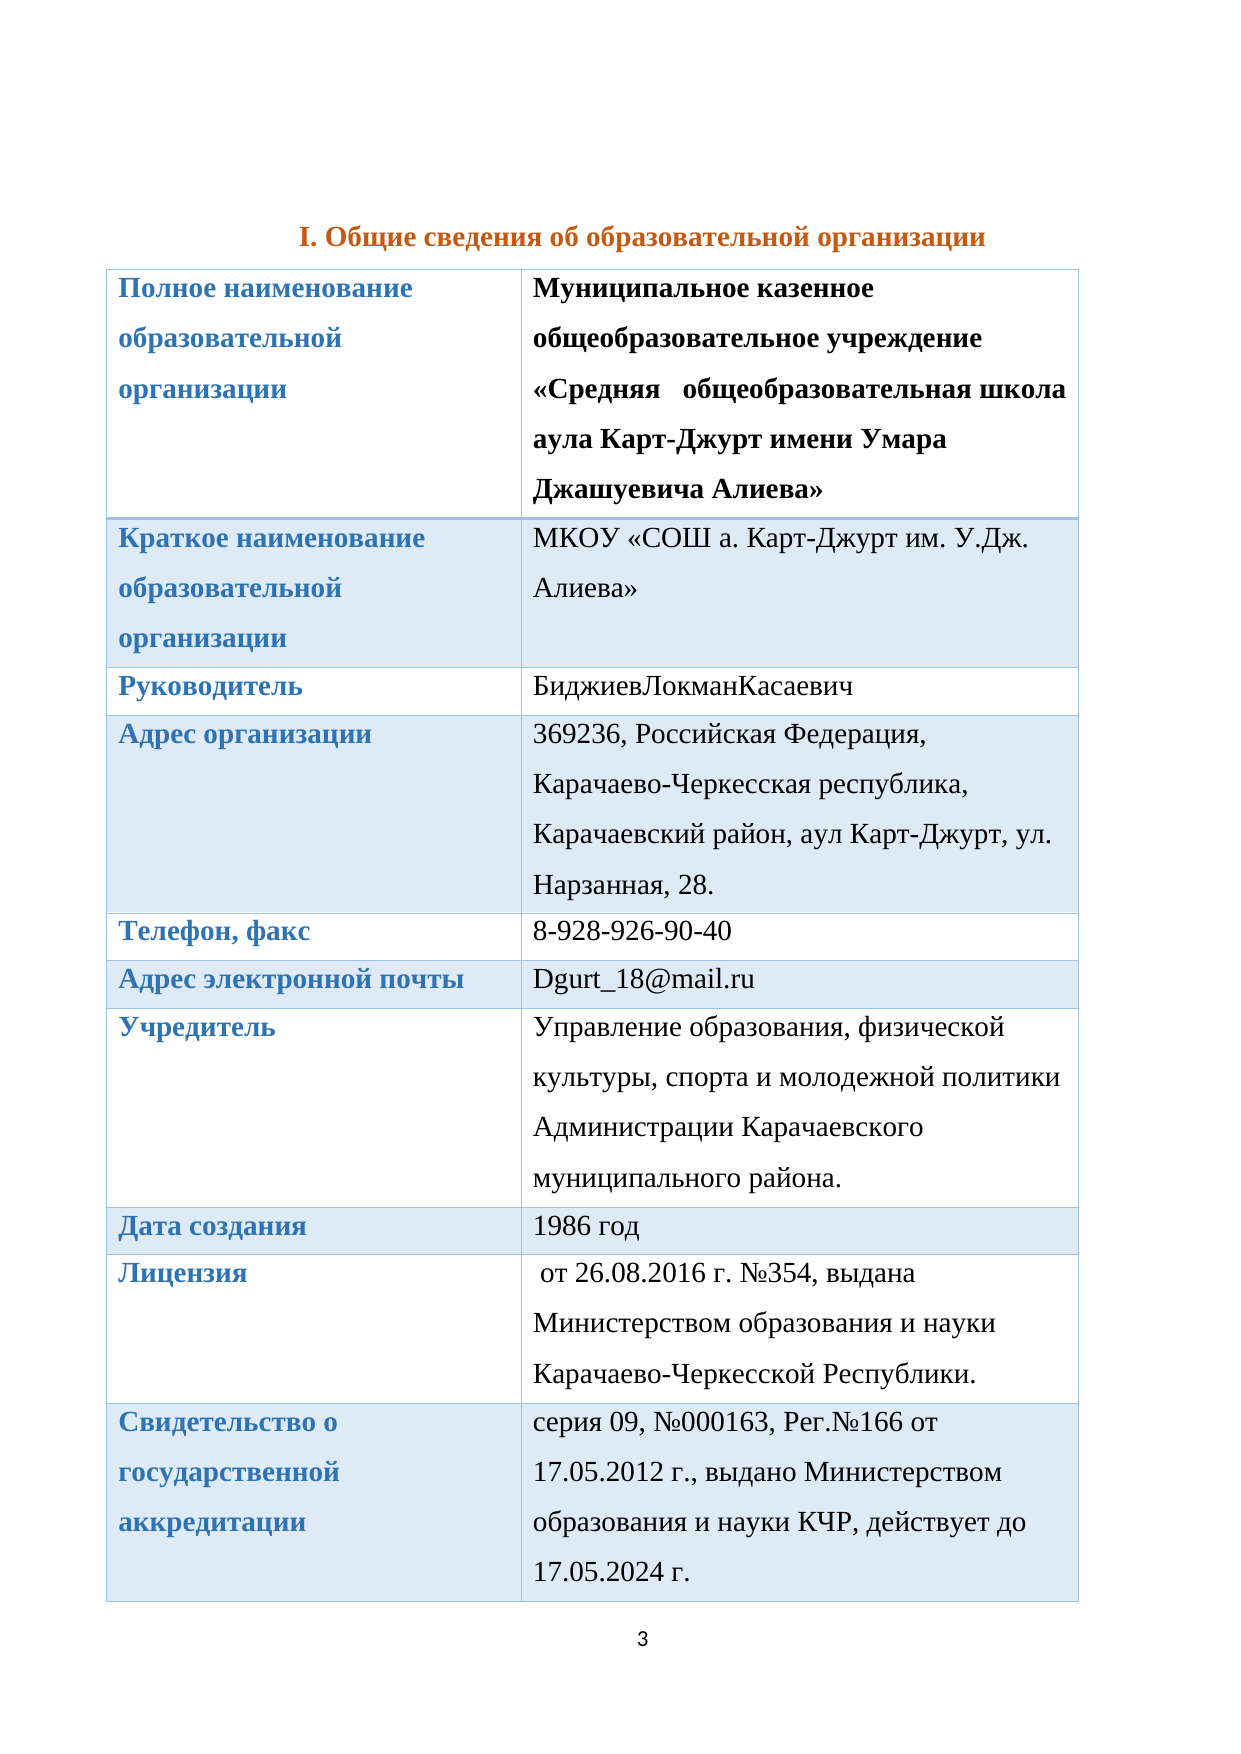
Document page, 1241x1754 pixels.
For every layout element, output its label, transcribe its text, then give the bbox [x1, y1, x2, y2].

table_cell Свидетельство о государственной аккредитации [107, 1404, 521, 1601]
table_cell Руководитель [107, 668, 521, 715]
table_cell 369236, Российская Федерация, Карачаево-Черкесская республика, Карачаевский район, аул Карт-Джурт, ул. Нарзанная, 28. [522, 716, 1078, 912]
table_header Полное наименование образовательной организации [107, 270, 521, 517]
table_cell Краткое наименование образовательной организации [107, 520, 521, 667]
text I. Общие сведения об образовательной организации [118, 219, 1167, 252]
table_cell Лицензия [107, 1255, 521, 1403]
table_cell Дата создания [107, 1208, 521, 1254]
table_cell Dgurt_18@mail.ru [522, 961, 1078, 1008]
table_cell БиджиевЛокманКасаевич [522, 668, 1078, 715]
table_cell от 26.08.2016 г. №354, выдана Министерством образования и науки Карачаево-Черкесской Республики. [522, 1255, 1078, 1403]
table_cell Учредитель [107, 1009, 521, 1207]
table_cell 8-928-926-90-40 [522, 914, 1078, 960]
table_cell 1986 год [522, 1208, 1078, 1254]
table_cell Телефон, факс [107, 914, 521, 960]
table_cell Адрес организации [107, 716, 521, 912]
table_cell Адрес электронной почты [107, 961, 521, 1008]
table_header Муниципальное казенное общеобразовательное учреждение «Средняя общеобразовательная школа аула Карт-Джурт имени Умара Джашуевича Алиева» [522, 270, 1078, 517]
table_cell Управление образования, физической культуры, спорта и молодежной политики Администрации Карачаевского муниципального района. [522, 1009, 1078, 1207]
table_cell МКОУ «СОШ а. Карт-Джурт им. У.Дж. Алиева» [522, 520, 1078, 667]
table_cell серия 09, №000163, Рег.№166 от 17.05.2012 г., выдано Министерством образования и науки КЧР, действует до 17.05.2024 г. [522, 1404, 1078, 1601]
